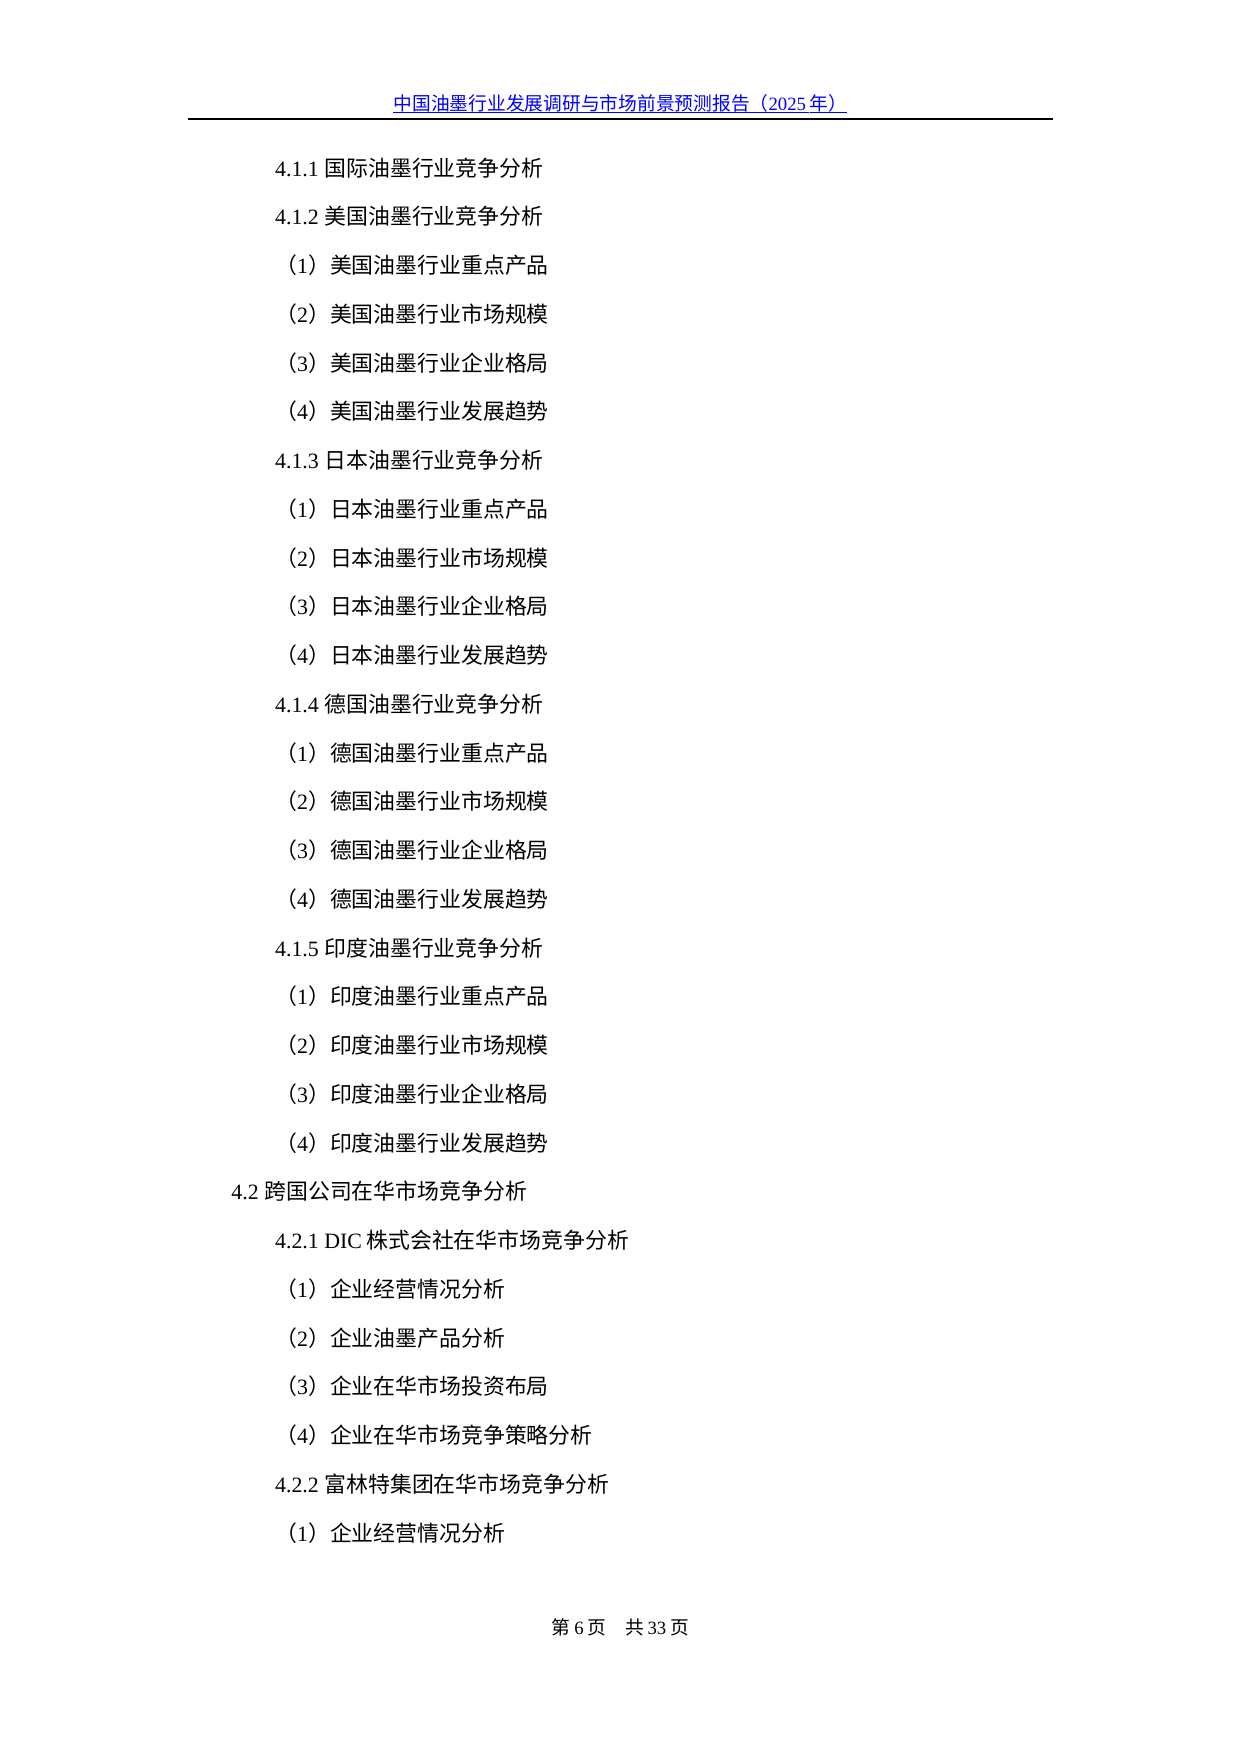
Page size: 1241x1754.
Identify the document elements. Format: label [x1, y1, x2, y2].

text [187, 150, 1053, 1548]
